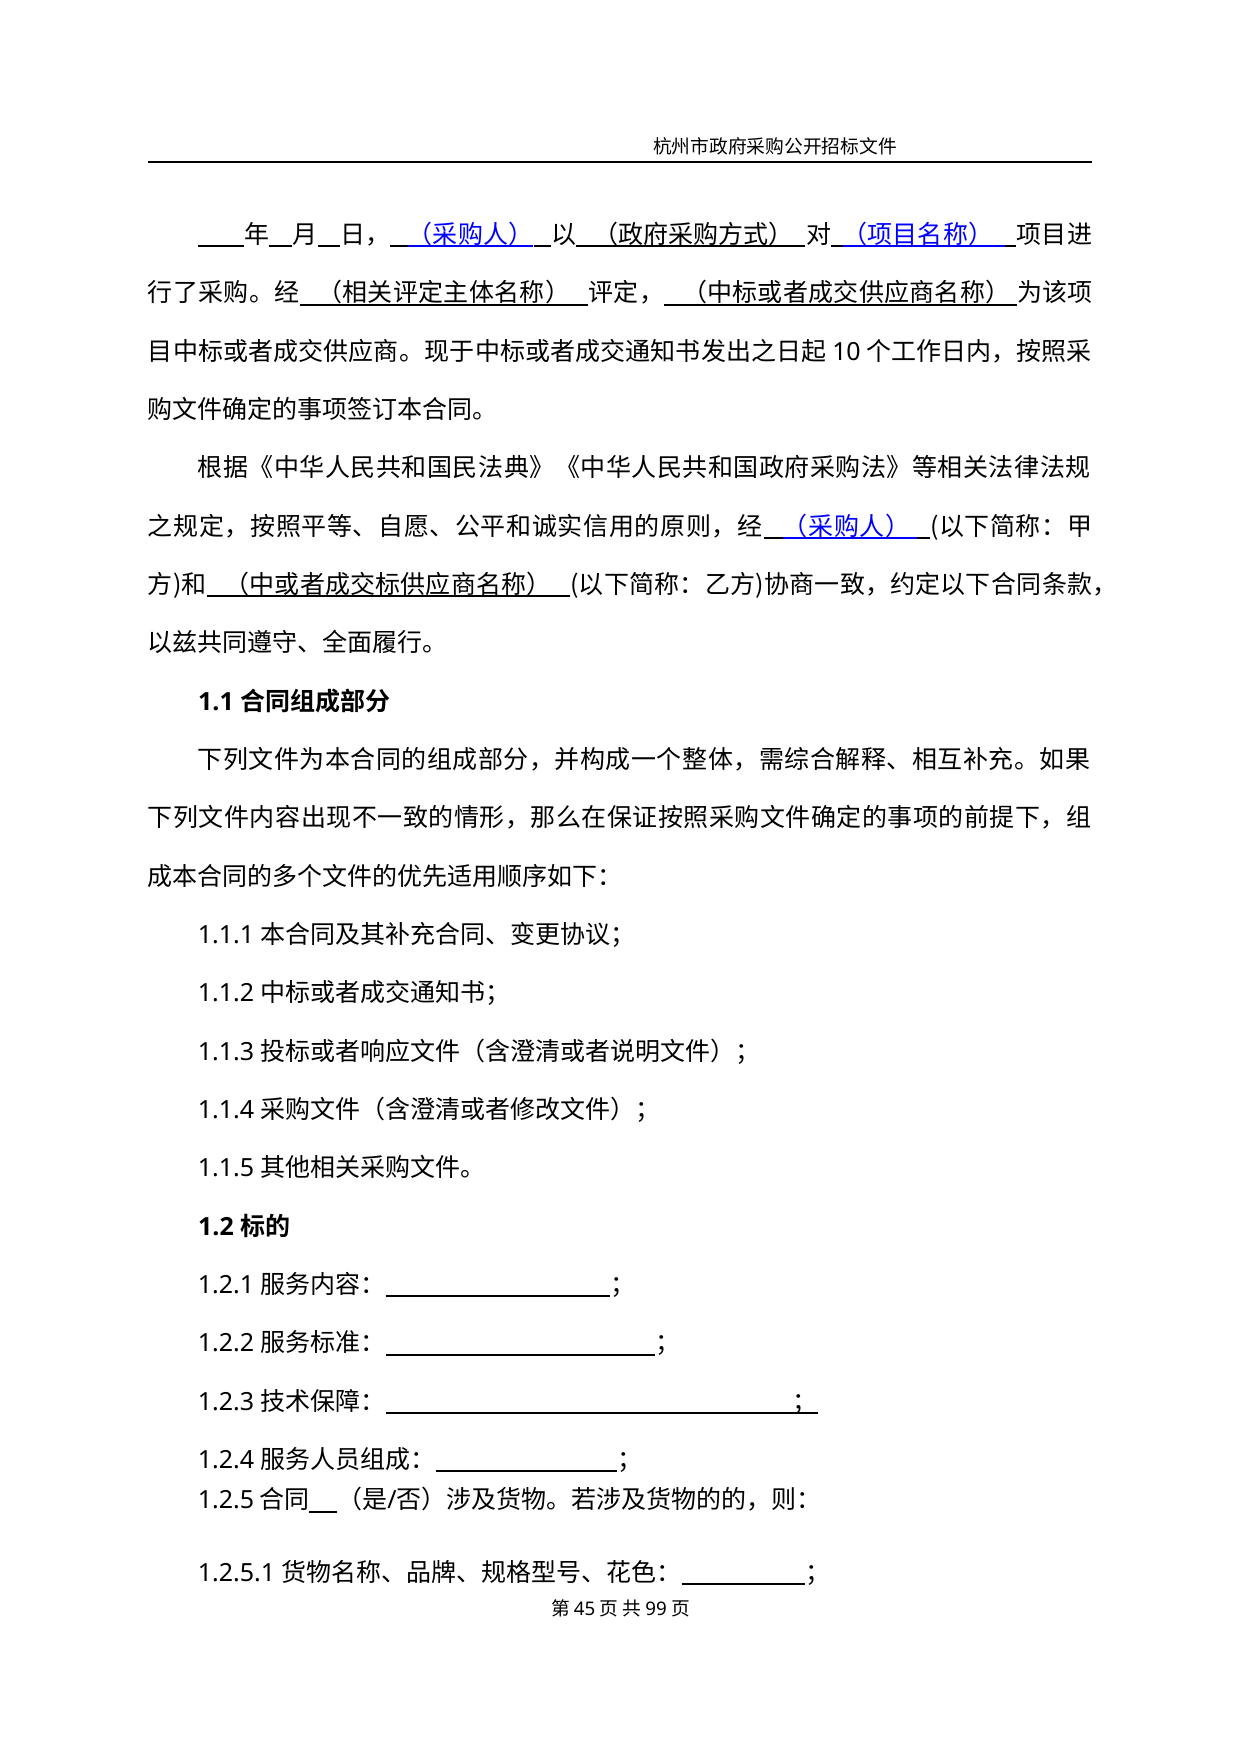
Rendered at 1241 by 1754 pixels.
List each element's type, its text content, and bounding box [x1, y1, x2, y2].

text 根据《中华人民共和国民法典》《中华人民共和国政府采购法》等相关法律法规之规定，按照平等、自愿、公平和诚实信用的原则，经 （采购人） (以下简称：甲方)和 （中或者成交标供应商名称） (以下简称：乙方)协商一致，约定以下合同条款，以兹共同遵守、全面履行。 [148, 430, 1092, 663]
text 1.1.1 本合同及其补充合同、变更协议； [148, 897, 1092, 955]
text 年 月 日， （采购人） 以 （政府采购方式） 对 （项目名称） 项目进行了采购。经 （相关评定主体名称） 评定， （中标或者成交供应商名称） 为该项目中标或者成交供应商。现于中标或者成交通知书发出之日起10个工作日内，按照采购文件确定的事项签订本合同。 [148, 197, 1092, 430]
text 1.2.5合同 （是/否）涉及货物。若涉及货物的的，则： [148, 1480, 1092, 1516]
text 1.1.3 投标或者响应文件（含澄清或者说明文件）； [148, 1013, 1092, 1072]
text 1.2.3 技术保障： ； [148, 1363, 1092, 1422]
text 下列文件为本合同的组成部分，并构成一个整体，需综合解释、相互补充。如果下列文件内容出现不一致的情形，那么在保证按照采购文件确定的事项的前提下，组成本合同的多个文件的优先适用顺序如下： [148, 722, 1092, 897]
text 1.2.5.1 货物名称、品牌、规格型号、花色： ； [148, 1534, 1092, 1593]
text 1.2 标的 [148, 1188, 1092, 1247]
text 1.2.4 服务人员组成： ； [148, 1422, 1092, 1480]
text 1.1.4 采购文件（含澄清或者修改文件）； [148, 1072, 1092, 1130]
text 1.1 合同组成部分 [148, 663, 1092, 722]
text 1.1.2 中标或者成交通知书； [148, 955, 1092, 1013]
text 1.1.5 其他相关采购文件。 [148, 1130, 1092, 1188]
text 1.2.1 服务内容： ； [148, 1247, 1092, 1305]
text 1.2.2 服务标准： ； [148, 1305, 1092, 1363]
